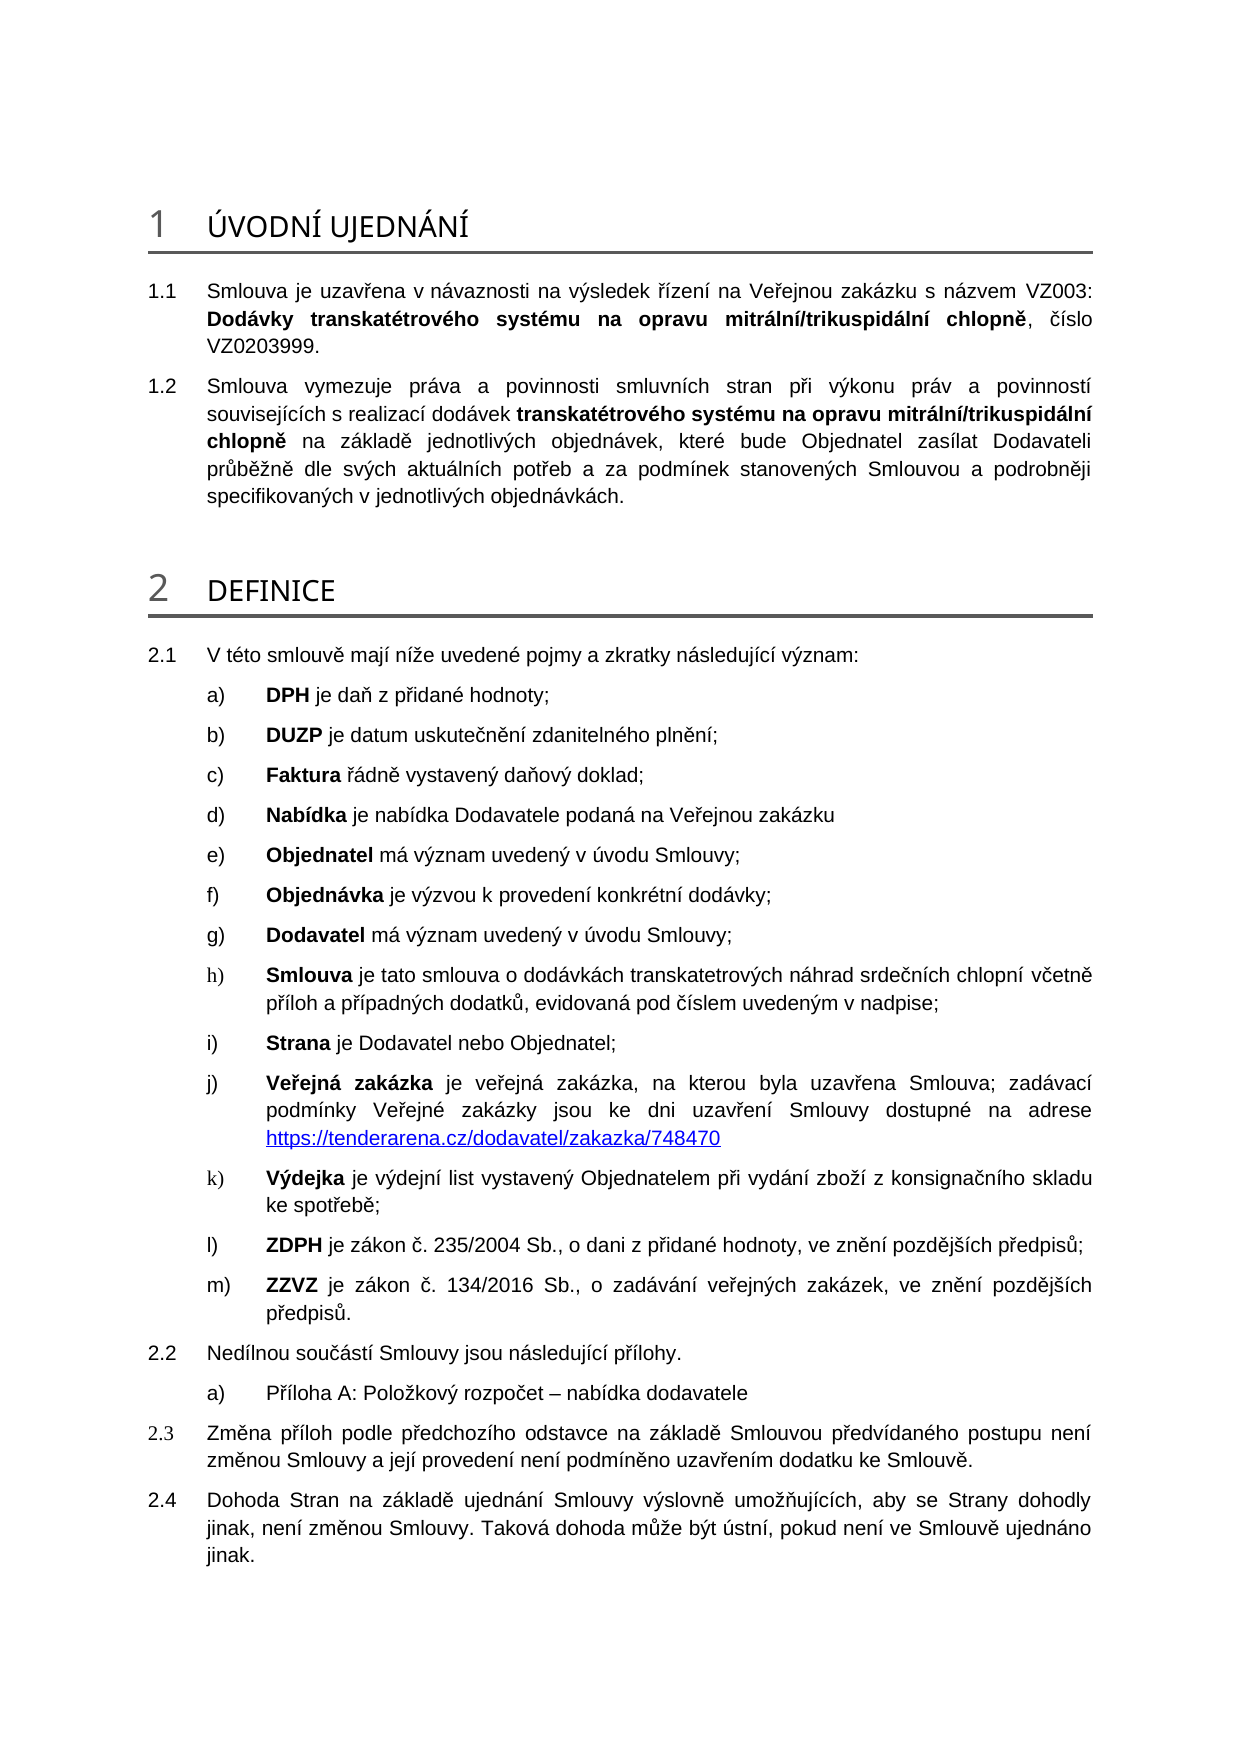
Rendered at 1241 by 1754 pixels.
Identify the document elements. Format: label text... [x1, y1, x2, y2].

text Výdejka je výdejní list vystavený Objednatelem při vydání zboží z konsignačního skladu ke spotřebě; [207, 1165, 1093, 1217]
text Faktura řádně vystavený daňový doklad; [207, 763, 1093, 787]
text Nabídka je nabídka Dodavatele podaná na Veřejnou zakázku [207, 803, 1093, 827]
text ÚVODNÍ UJEDNÁNÍ [148, 198, 1093, 251]
text Definice [148, 561, 1093, 614]
text Smlouva je uzavřena v návaznosti na výsledek řízení na Veřejnou zakázku s názvem VZ003: Dodávky transkatétrového systému na opravu mitrální/trikuspidální chlopně, číslo VZ0203999. [148, 279, 1093, 358]
text Smlouva vymezuje práva a povinnosti smluvních stran při výkonu práv a povinností souvisejících s realizací dodávek transkatétrového systému na opravu mitrální/trikuspidální chlopně na základě jednotlivých objednávek, které bude Objednatel zasílat Dodavateli průběžně dle svých aktuálních potřeb a za podmínek stanovených Smlouvou a podrobněji specifikovaných v jednotlivých objednávkách. [148, 374, 1093, 508]
text Strana je Dodavatel nebo Objednatel; [207, 1030, 1093, 1054]
text ZZVZ je zákon č. 134/2016 Sb., o zadávání veřejných zakázek, ve znění pozdějších předpisů. [207, 1273, 1093, 1324]
text Smlouva je tato smlouva o dodávkách transkatetrových náhrad srdečních chlopní včetně příloh a případných dodatků, evidovaná pod číslem uvedeným v nadpise; [207, 963, 1093, 1014]
text Objednávka je výzvou k provedení konkrétní dodávky; [207, 883, 1093, 907]
text Veřejná zakázka je veřejná zakázka, na kterou byla uzavřena Smlouva; zadávací podmínky Veřejné zakázky jsou ke dni uzavření Smlouvy dostupné na adrese https://tenderarena.cz/dodavatel/zakazka/748470 [207, 1070, 1093, 1149]
text Příloha A: Položkový rozpočet – nabídka dodavatele [207, 1381, 1093, 1404]
text V této smlouvě mají níže uvedené pojmy a zkratky následující význam: [148, 643, 1093, 667]
text DPH je daň z přidané hodnoty; [207, 683, 1093, 707]
text Změna příloh podle předchozího odstavce na základě Smlouvou předvídaného postupu není změnou Smlouvy a její provedení není podmíněno uzavřením dodatku ke Smlouvě. [148, 1421, 1093, 1472]
text ZDPH je zákon č. 235/2004 Sb., o dani z přidané hodnoty, ve znění pozdějších předpisů; [207, 1233, 1093, 1257]
text DUZP je datum uskutečnění zdanitelného plnění; [207, 723, 1093, 747]
text Nedílnou součástí Smlouvy jsou následující přílohy. [148, 1341, 1093, 1364]
text Dohoda Stran na základě ujednání Smlouvy výslovně umožňujících, aby se Strany dohodly jinak, není změnou Smlouvy. Taková dohoda může být ústní, pokud není ve Smlouvě ujednáno jinak. [148, 1488, 1093, 1567]
text Objednatel má význam uvedený v úvodu Smlouvy; [207, 843, 1093, 867]
text Dodavatel má význam uvedený v úvodu Smlouvy; [207, 923, 1093, 947]
